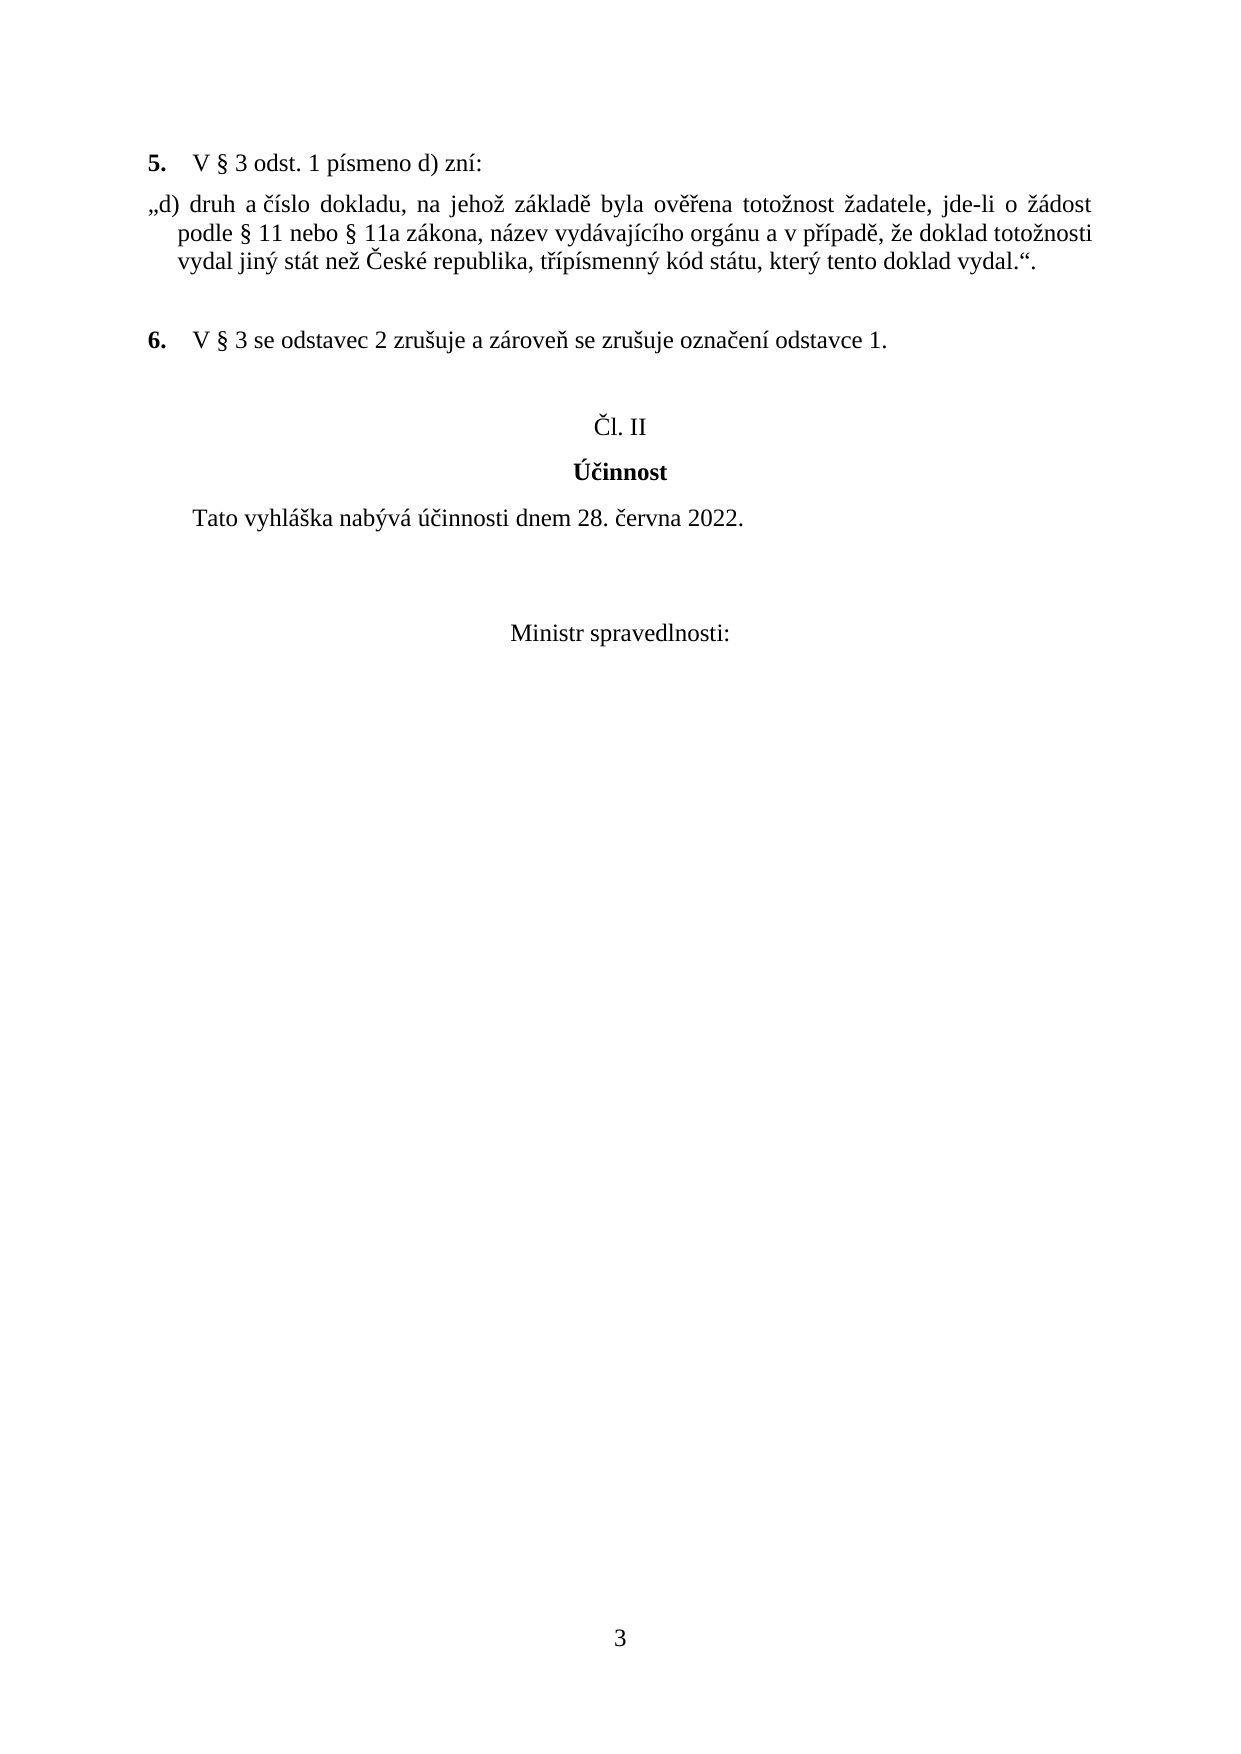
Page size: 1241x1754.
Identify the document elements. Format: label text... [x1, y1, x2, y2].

text Čl. II [148, 412, 1093, 441]
text Účinnost [148, 457, 1093, 486]
text Ministr spravedlnosti: [148, 618, 1093, 646]
text Tato vyhláška nabývá účinnosti dnem 28. června 2022. [148, 503, 1093, 531]
text „d) druh a číslo dokladu, na jehož základě byla ověřena totožnost žadatele, jde-li o žádost podle § 11 nebo § 11a zákona, název vydávajícího orgánu a v případě, že doklad totožnosti vydal jiný stát než České republika, třípísmenný kód státu, který tento doklad vydal.“. [148, 189, 1093, 275]
list V § 3 odst. 1 písmeno d) zní: [148, 148, 1093, 176]
list V § 3 se odstavec 2 zrušuje a zároveň se zrušuje označení odstavce 1. [148, 325, 1093, 354]
